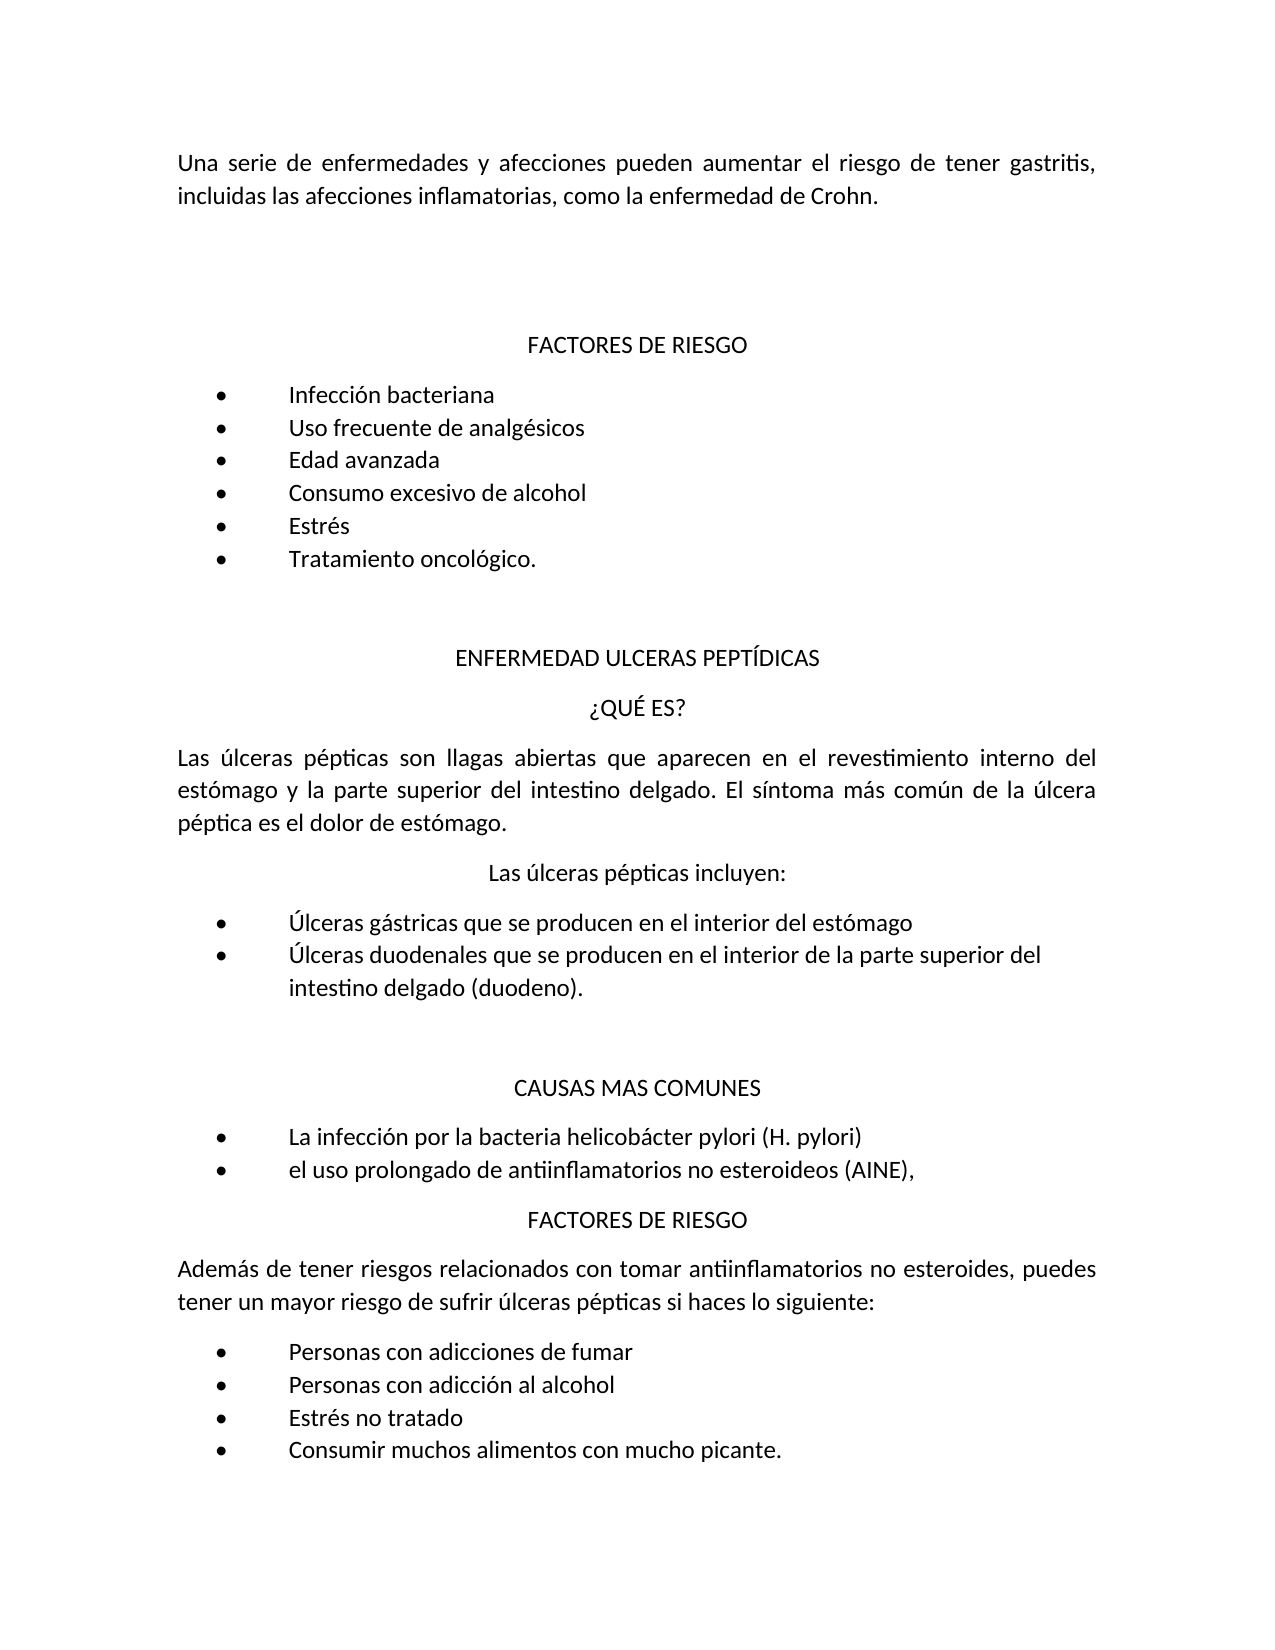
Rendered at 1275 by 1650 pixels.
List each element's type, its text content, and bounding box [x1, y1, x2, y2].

list Estrés [215, 511, 1098, 541]
list Uso frecuente de analgésicos [215, 412, 1098, 442]
list Personas con adicción al alcohol [215, 1369, 1098, 1399]
list Infección bacteriana [215, 379, 1098, 409]
list Estrés no tratado [215, 1402, 1098, 1432]
text Una serie de enfermedades y afecciones pueden aumentar el riesgo de tener gastritis, incluidas las afecciones inflamatorias, como la enfermedad de Crohn. [177, 148, 1098, 211]
list La infección por la bacteria helicobácter pylori (H. pylori) [215, 1121, 1098, 1152]
text CAUSAS MAS COMUNES [177, 1072, 1098, 1102]
list Edad avanzada [215, 445, 1098, 475]
text Además de tener riesgos relacionados con tomar antiinflamatorios no esteroides, puedes tener un mayor riesgo de sufrir úlceras pépticas si haces lo siguiente: [177, 1253, 1098, 1317]
list Personas con adicciones de fumar [215, 1336, 1098, 1366]
list Tratamiento oncológico. [215, 543, 1098, 574]
text Las úlceras pépticas incluyen: [177, 857, 1098, 888]
list Úlceras gástricas que se producen en el interior del estómago [215, 907, 1098, 937]
text FACTORES DE RIESGO [177, 329, 1098, 360]
list Consumir muchos alimentos con mucho picante. [215, 1435, 1098, 1465]
text FACTORES DE RIESGO [177, 1204, 1098, 1234]
list Consumo excesivo de alcohol [215, 478, 1098, 508]
text ¿QUÉ ES? [177, 692, 1098, 723]
list el uso prolongado de antiinflamatorios no esteroideos (AINE), [215, 1154, 1098, 1185]
text ENFERMEDAD ULCERAS PEPTÍDICAS [177, 643, 1098, 673]
list Úlceras duodenales que se producen en el interior de la parte superior del intestino delgado (duodeno). [215, 940, 1098, 1003]
text Las úlceras pépticas son llagas abiertas que aparecen en el revestimiento interno del estómago y la parte superior del intestino delgado. El síntoma más común de la úlcera péptica es el dolor de estómago. [177, 742, 1098, 838]
